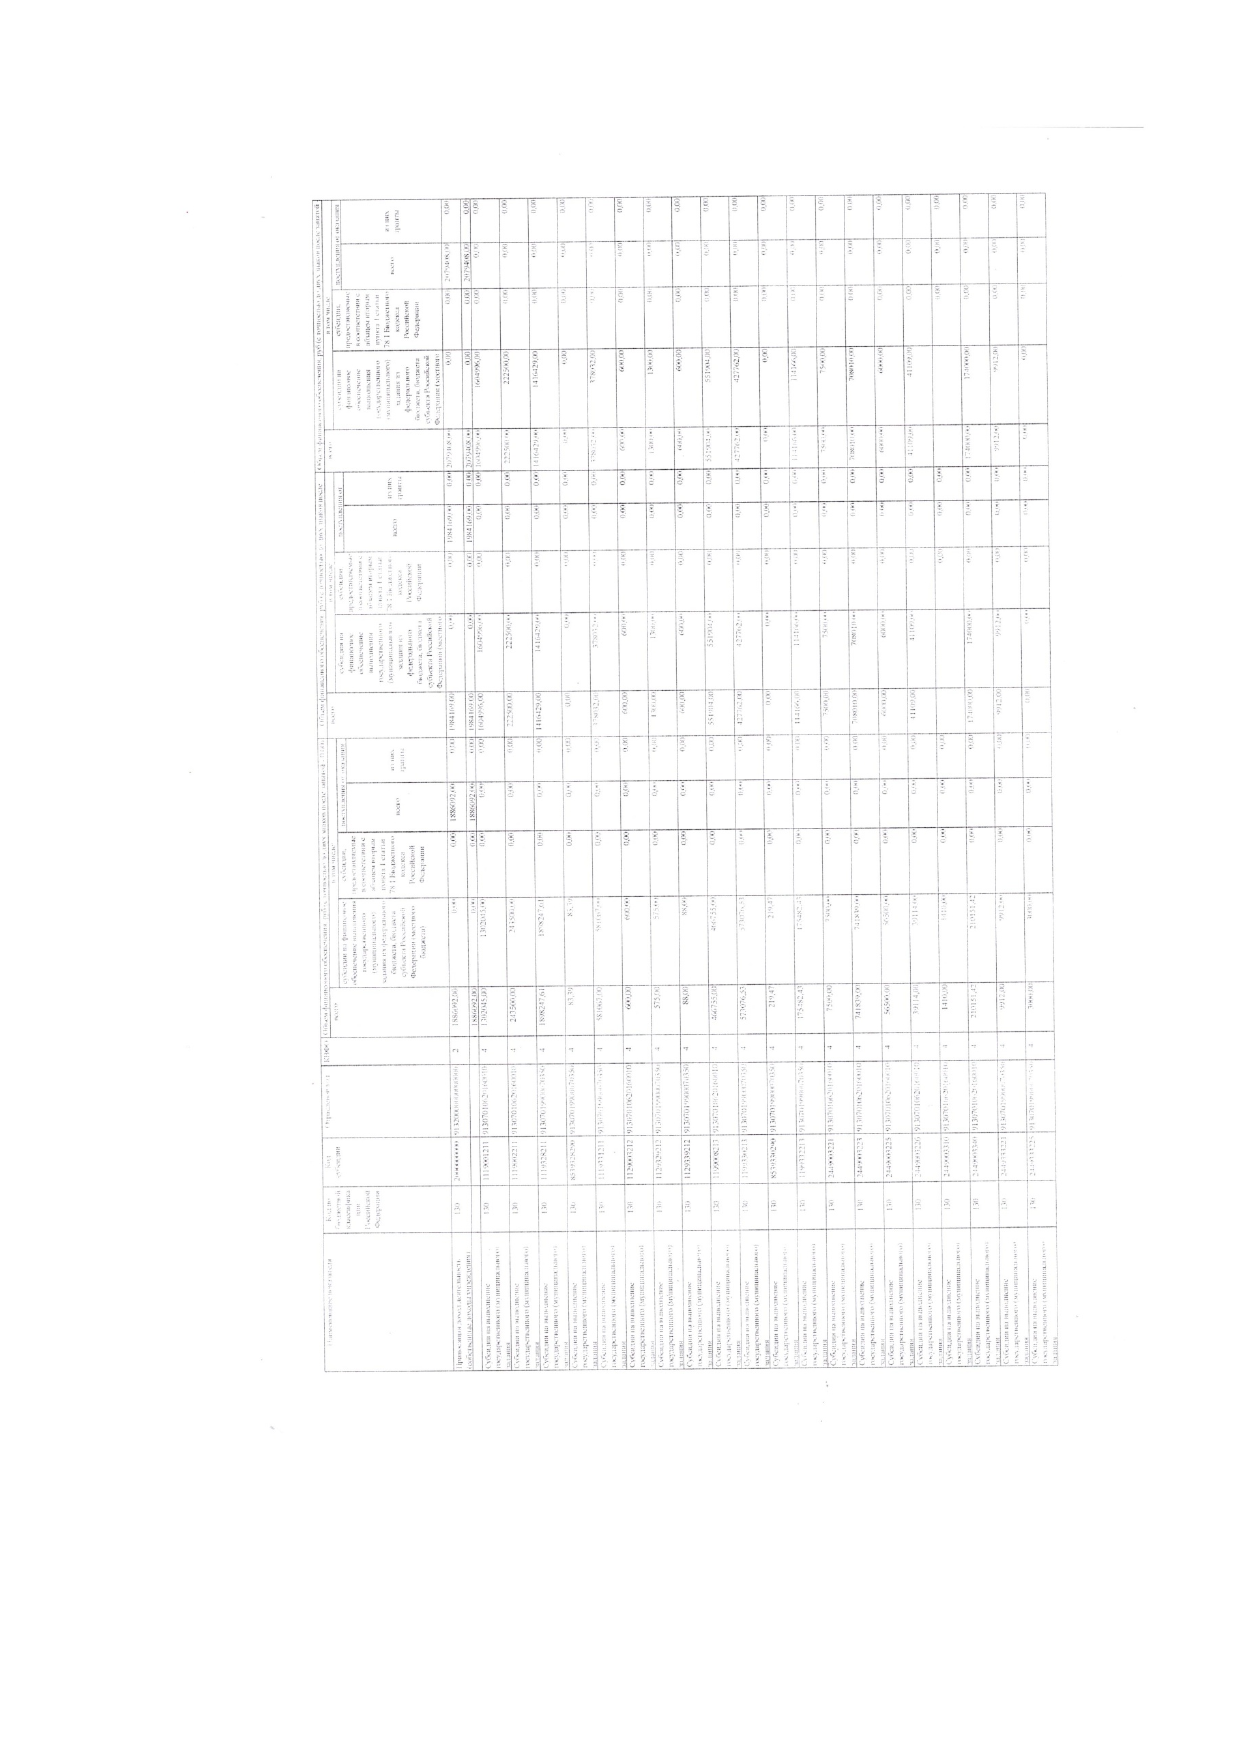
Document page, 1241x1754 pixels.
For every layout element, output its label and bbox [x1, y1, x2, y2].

picture [177, 118, 1152, 1460]
